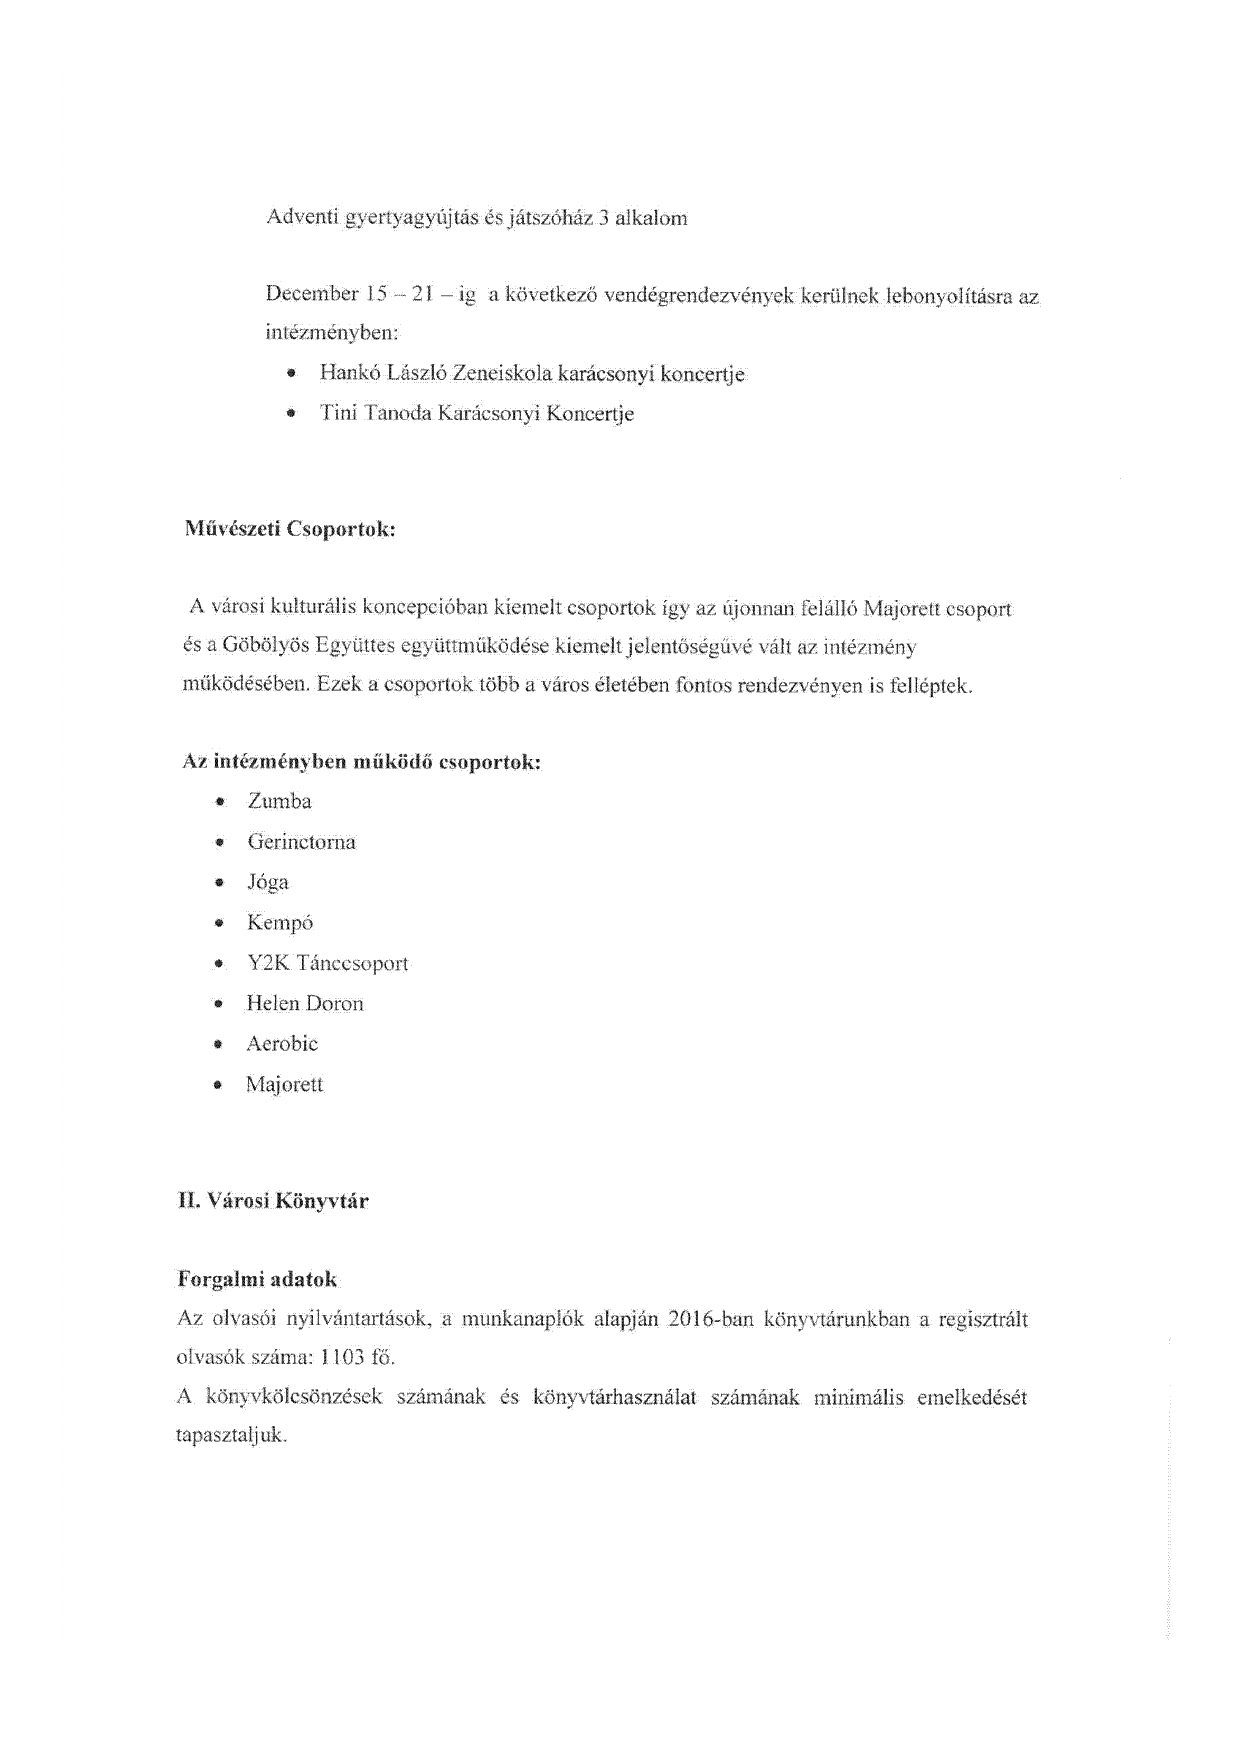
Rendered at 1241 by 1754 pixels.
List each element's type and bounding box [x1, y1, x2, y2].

picture [59, 59, 1180, 1644]
